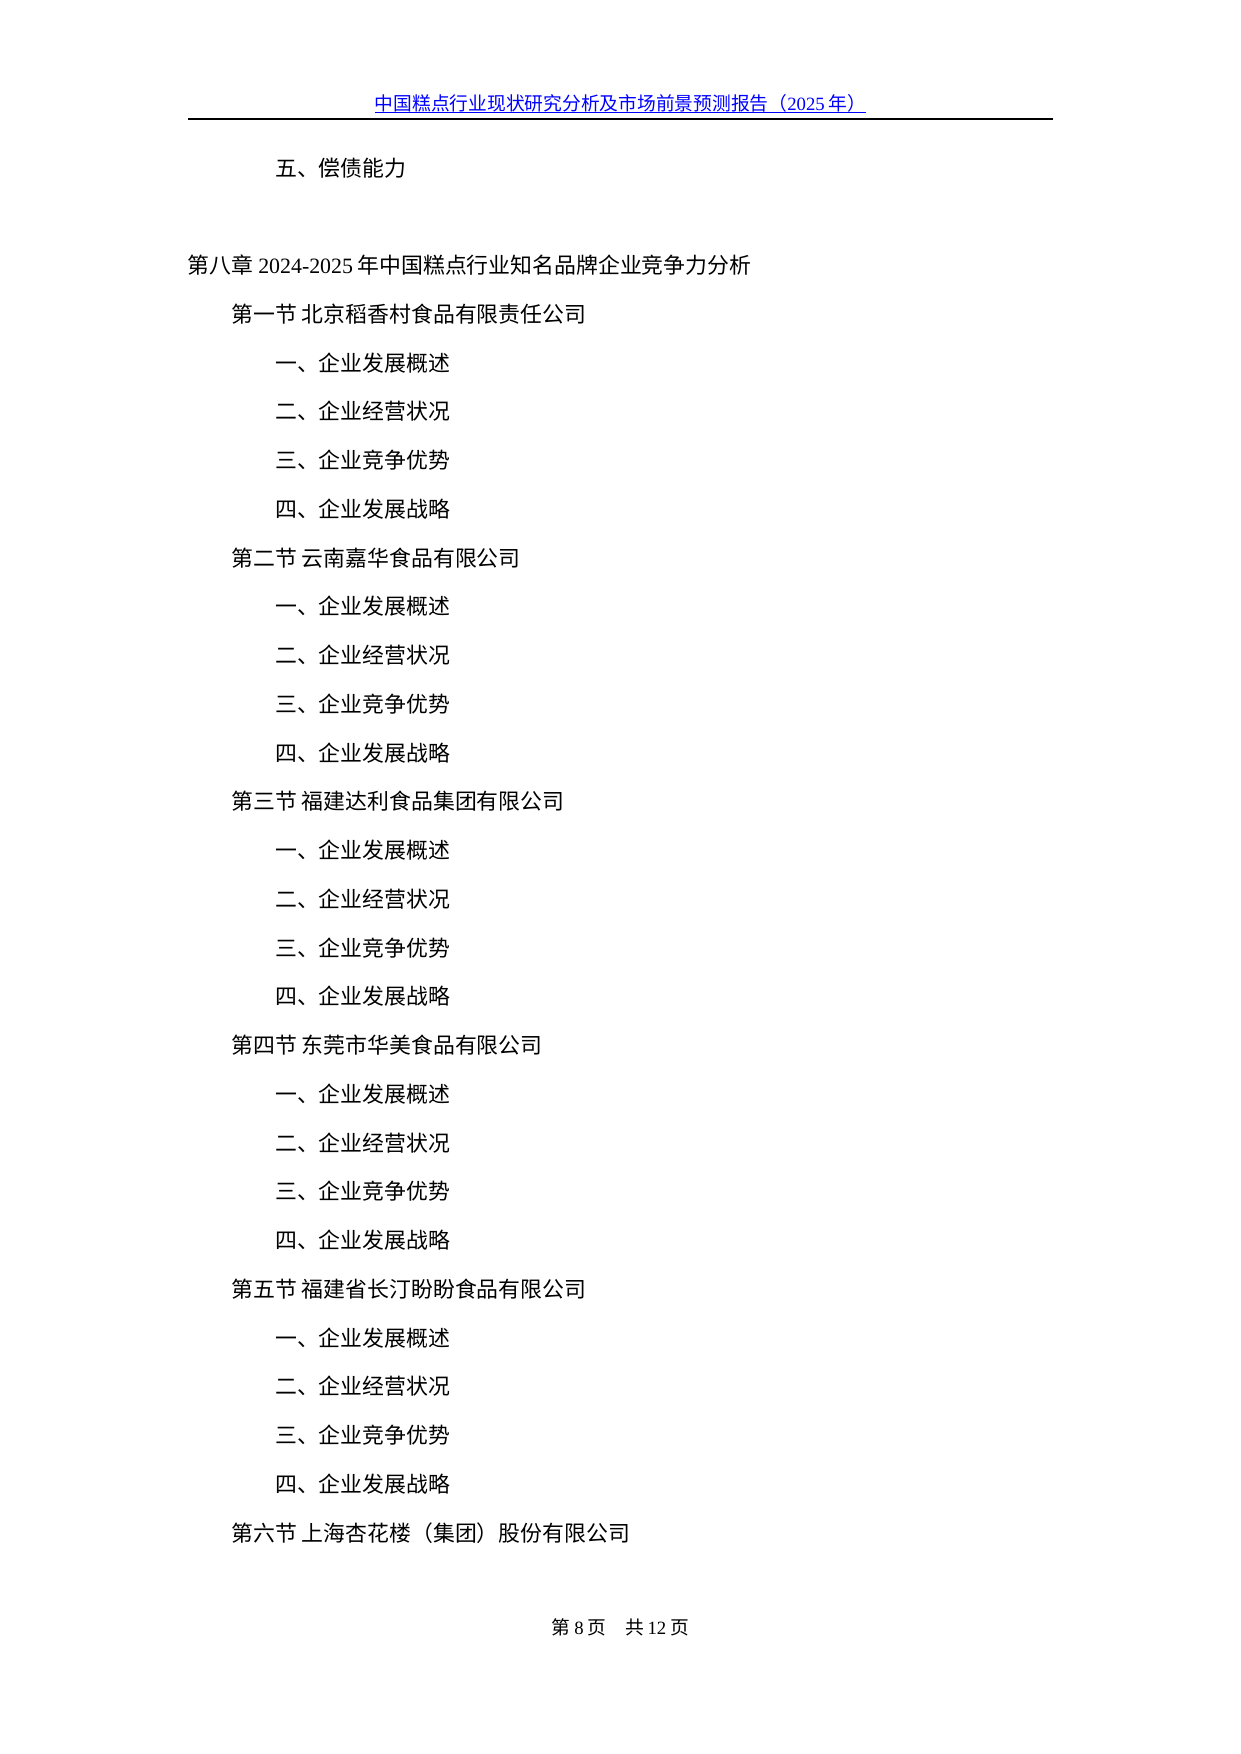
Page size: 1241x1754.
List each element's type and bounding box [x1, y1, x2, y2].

text [187, 150, 1053, 1548]
